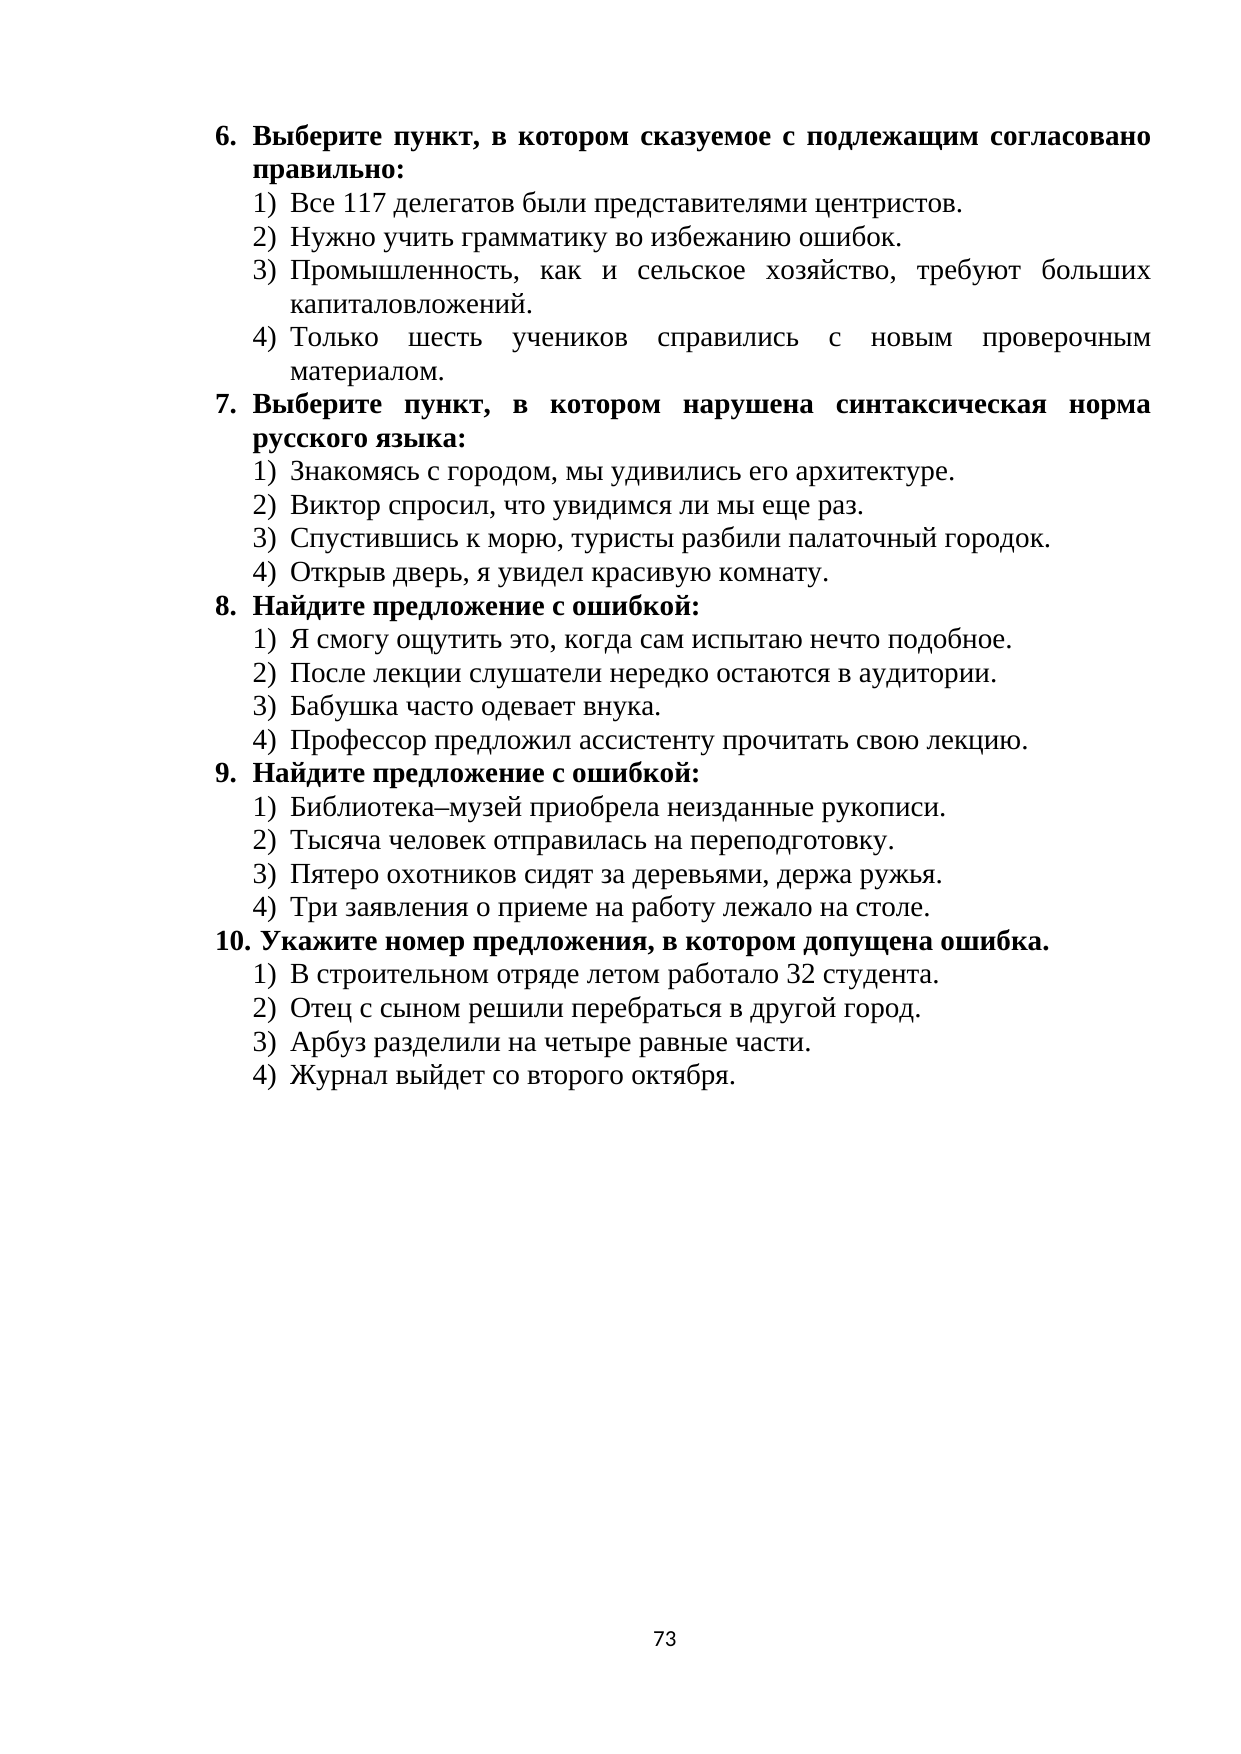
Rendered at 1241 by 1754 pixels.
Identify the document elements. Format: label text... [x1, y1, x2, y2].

list Найдите предложение с ошибкой: [215, 755, 1152, 789]
list Три заявления о приеме на работу лежало на столе. [252, 889, 1152, 923]
list Нужно учить грамматику во избежанию ошибок. [252, 219, 1152, 252]
list Журнал выйдет со второго октября. [252, 1057, 1152, 1091]
list Все 117 делегатов были представителями центристов. [252, 185, 1152, 219]
list После лекции слушатели нередко остаются в аудитории. [252, 655, 1152, 688]
list Выберите пункт, в котором нарушена синтаксическая норма русского языка: [215, 386, 1152, 453]
list В строительном отряде летом работало 32 студента. [252, 957, 1152, 990]
list Арбуз разделили на четыре равные части. [252, 1024, 1152, 1057]
list Отец с сыном решили перебраться в другой город. [252, 990, 1152, 1024]
list Я смогу ощутить это, когда сам испытаю нечто подобное. [252, 621, 1152, 655]
list Знакомясь с городом, мы удивились его архитектуре. [252, 453, 1152, 487]
list Виктор спросил, что увидимся ли мы еще раз. [252, 487, 1152, 521]
list Найдите предложение с ошибкой: [215, 588, 1152, 621]
list Бабушка часто одевает внука. [252, 688, 1152, 722]
list Профессор предложил ассистенту прочитать свою лекцию. [252, 722, 1152, 755]
list Тысяча человек отправилась на переподготовку. [252, 822, 1152, 856]
list Открыв дверь, я увидел красивую комнату. [252, 554, 1152, 588]
list Промышленность, как и сельское хозяйство, требуют больших капиталовложений. [252, 252, 1152, 319]
list Выберите пункт, в котором сказуемое с подлежащим согласовано правильно: [215, 118, 1152, 185]
list Только шесть учеников справились с новым проверочным материалом. [252, 319, 1152, 386]
list Пятеро охотников сидят за деревьями, держа ружья. [252, 856, 1152, 889]
list Укажите номер предложения, в котором допущена ошибка. [215, 923, 1152, 957]
list Библиотека–музей приобрела неизданные рукописи. [252, 789, 1152, 822]
list Спустившись к морю, туристы разбили палаточный городок. [252, 521, 1152, 554]
